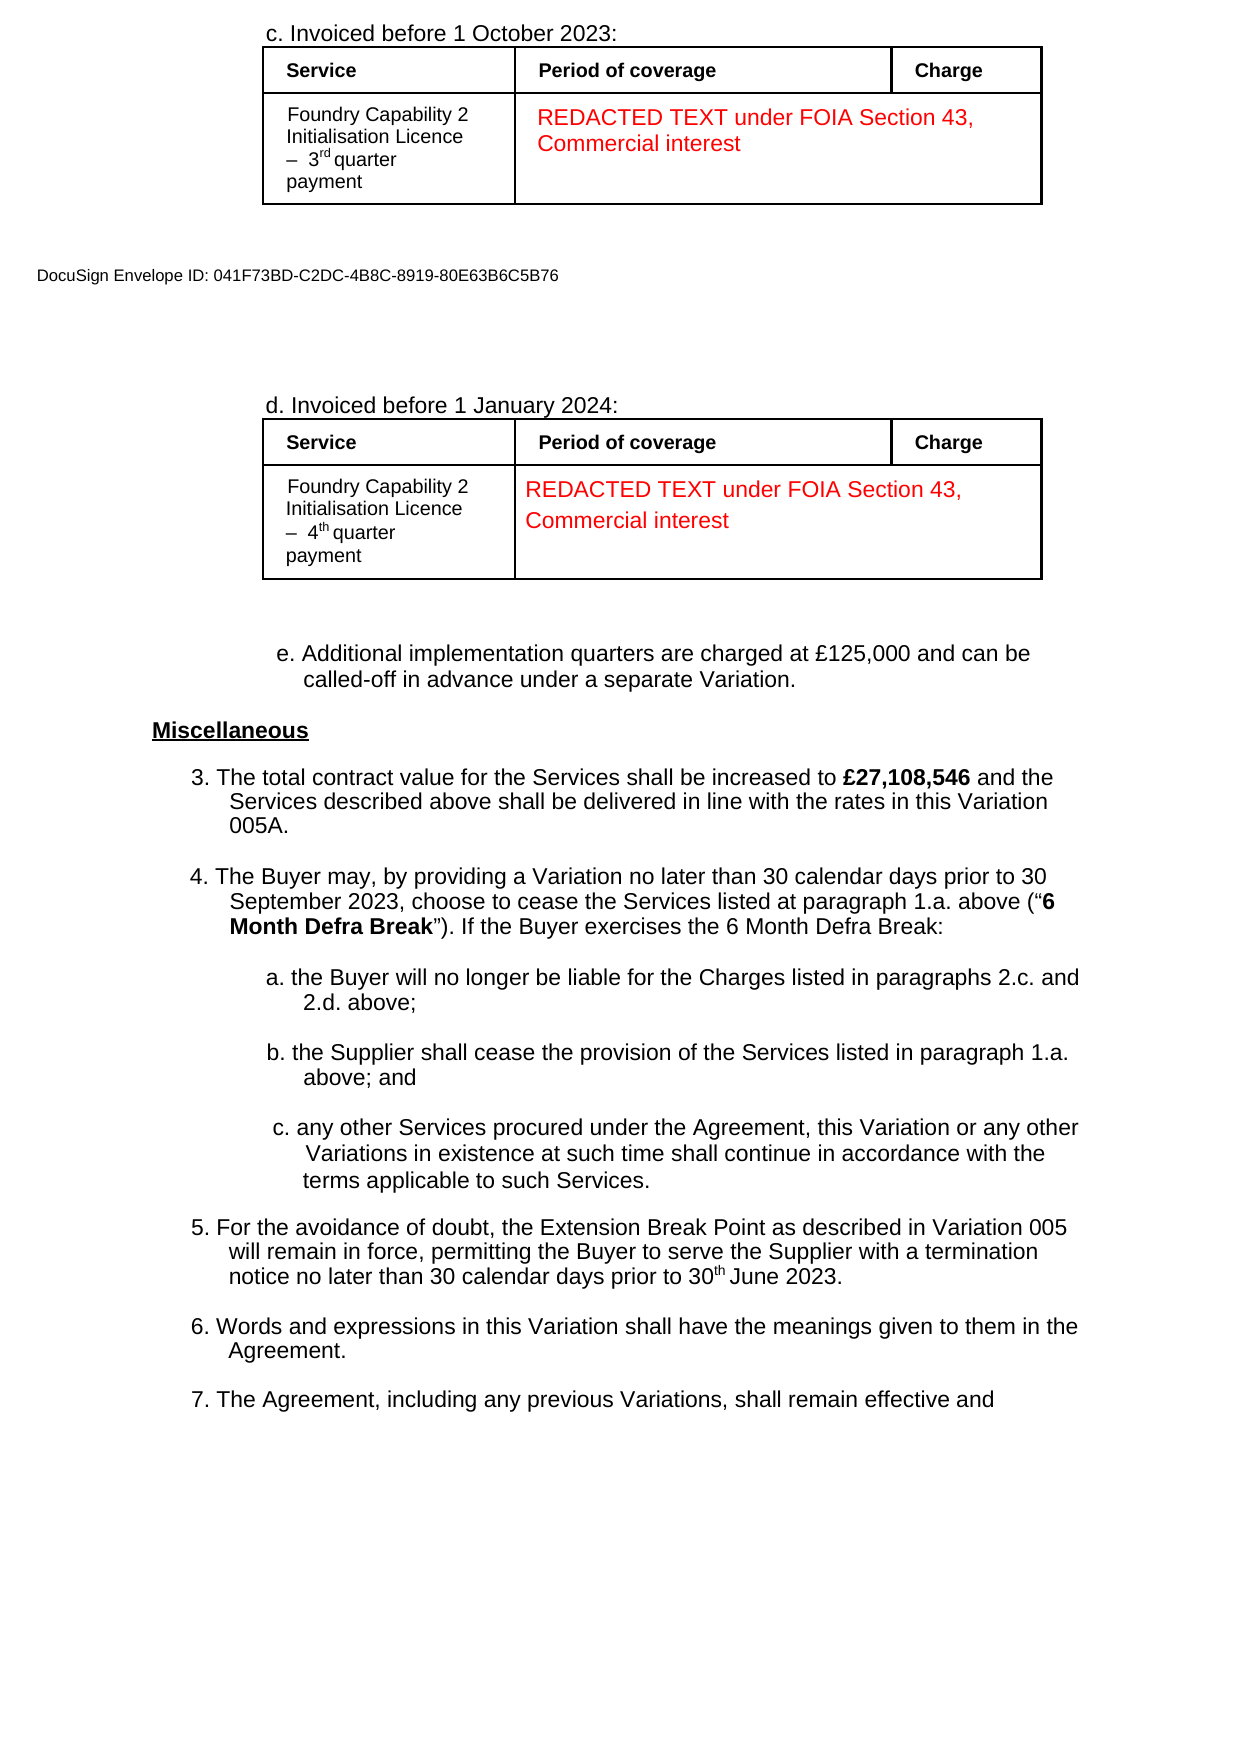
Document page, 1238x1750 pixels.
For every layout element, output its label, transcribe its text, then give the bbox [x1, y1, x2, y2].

text DocuSign Envelope ID: 041F73BD-C2DC-4B8C-8919-80E63B6C5B76 [37, 266, 1159, 285]
table_cell Foundry Capability 2 Initialisation Licence – 3rd quarter payment [264, 94, 514, 203]
text b. the Supplier shall cease the provision of the Services listed in paragraph 1.a. above; and [266, 1040, 1078, 1091]
text 5. For the avoidance of doubt, the Extension Break Point as described in Variation 005 will remain in force, permitting the Buyer to serve the Supplier with a termination notice no later than 30 calendar days prior to 30th June 2023. [191, 1216, 1078, 1289]
text e. Additional implementation quarters are charged at £125,000 and can be [37, 640, 1030, 666]
table_header Charge [893, 48, 1040, 92]
text c. Invoiced before 1 October 2023: [266, 19, 1159, 46]
table_header Period of coverage [516, 48, 890, 92]
table_cell REDACTED TEXT under FOIA Section 43, Commercial interest [516, 466, 1040, 577]
text Miscellaneous [152, 717, 1159, 743]
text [191, 1388, 1005, 1412]
text 3. The total contract value for the Services shall be increased to £27,108,546 and the Services described above shall be delivered in line with the rates in this Variation 005A. [191, 766, 1065, 838]
text terms applicable to such Services. [303, 1167, 1159, 1193]
text called-off in advance under a separate Variation. [303, 666, 1159, 693]
table_header Service [264, 420, 514, 464]
text 4. The Buyer may, by providing a Variation no later than 30 calendar days prior to 30 September 2023, choose to cease the Services listed at paragraph 1.a. above (“6 Month Defra Break”). If the Buyer exercises the 6 Month Defra Break: [189, 864, 1059, 939]
table_header Charge [893, 420, 1040, 464]
text a. the Buyer will no longer be liable for the Charges listed in paragraphs 2.c. and 2.d. above; [266, 965, 1089, 1015]
text 6. Words and expressions in this Variation shall have the meanings given to them in the Agreement. [191, 1315, 1090, 1363]
text d. Invoiced before 1 January 2024: [265, 392, 1159, 418]
table_header Period of coverage [516, 420, 890, 464]
table_header Service [264, 48, 514, 92]
text c. any other Services procured under the Agreement, this Variation or any other Variations in existence at such time shall continue in accordance with the [266, 1116, 1085, 1166]
table_cell Foundry Capability 2 Initialisation Licence – 4th quarter payment [264, 466, 514, 577]
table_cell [516, 94, 1040, 203]
